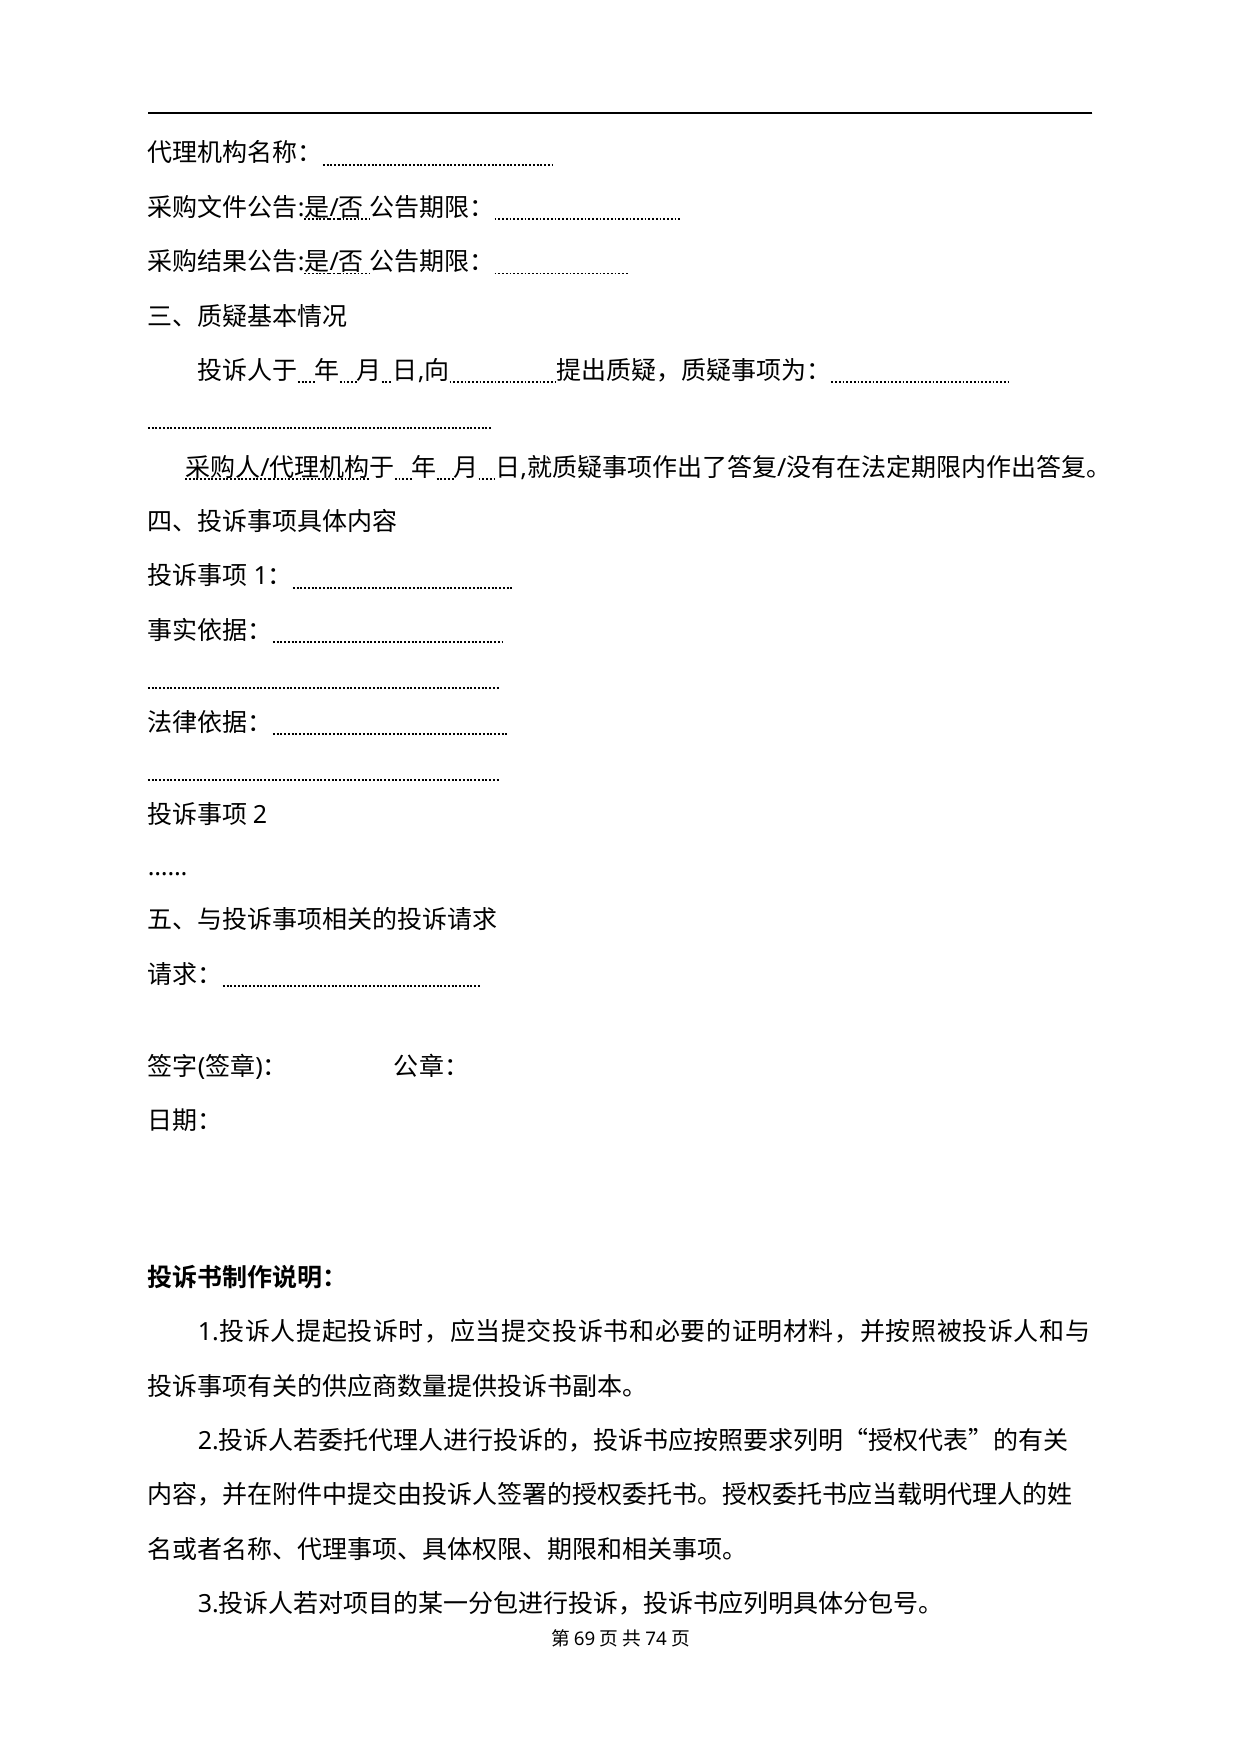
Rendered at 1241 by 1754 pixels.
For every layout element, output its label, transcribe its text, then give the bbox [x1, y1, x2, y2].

text 请求： [148, 954, 1092, 991]
text 五、与投诉事项相关的投诉请求 [148, 900, 1092, 936]
text …… [148, 849, 1092, 883]
text 法律依据： [148, 702, 1092, 738]
text 采购文件公告:是/否 公告期限： [148, 187, 1092, 223]
text 1.投诉人提起投诉时，应当提交投诉书和必要的证明材料，并按照被投诉人和与投诉事项有关的供应商数量提供投诉书副本。 [148, 1312, 1092, 1402]
text 2.投诉人若委托代理人进行投诉的，投诉书应按照要求列明“授权代表”的有关内容，并在附件中提交由投诉人签署的授权委托书。授权委托书应当载明代理人的姓名或者名称、代理事项、具体权限、期限和相关事项。 [148, 1420, 1092, 1565]
text 投诉事项2 [148, 794, 1092, 831]
text 采购结果公告:是/否 公告期限： [148, 242, 1092, 278]
text 代理机构名称： [148, 133, 1092, 169]
text 投诉事项 1： [148, 556, 1092, 592]
text 日期： [148, 1101, 1092, 1137]
text 3.投诉人若对项目的某一分包进行投诉，投诉书应列明具体分包号。 [148, 1583, 1092, 1620]
text 投诉人于 年 月 日,向 提出质疑，质疑事项为： [148, 350, 1092, 387]
text 采购人/代理机构于 年 月 日,就质疑事项作出了答复/没有在法定期限内作出答复。 [148, 447, 1092, 483]
text 投诉书制作说明： [148, 1257, 1092, 1293]
text 签字(签章)： 公章： [148, 1046, 1092, 1083]
text 事实依据： [148, 610, 1092, 646]
text 三、质疑基本情况 [148, 296, 1092, 332]
text 四、投诉事项具体内容 [148, 501, 1092, 538]
